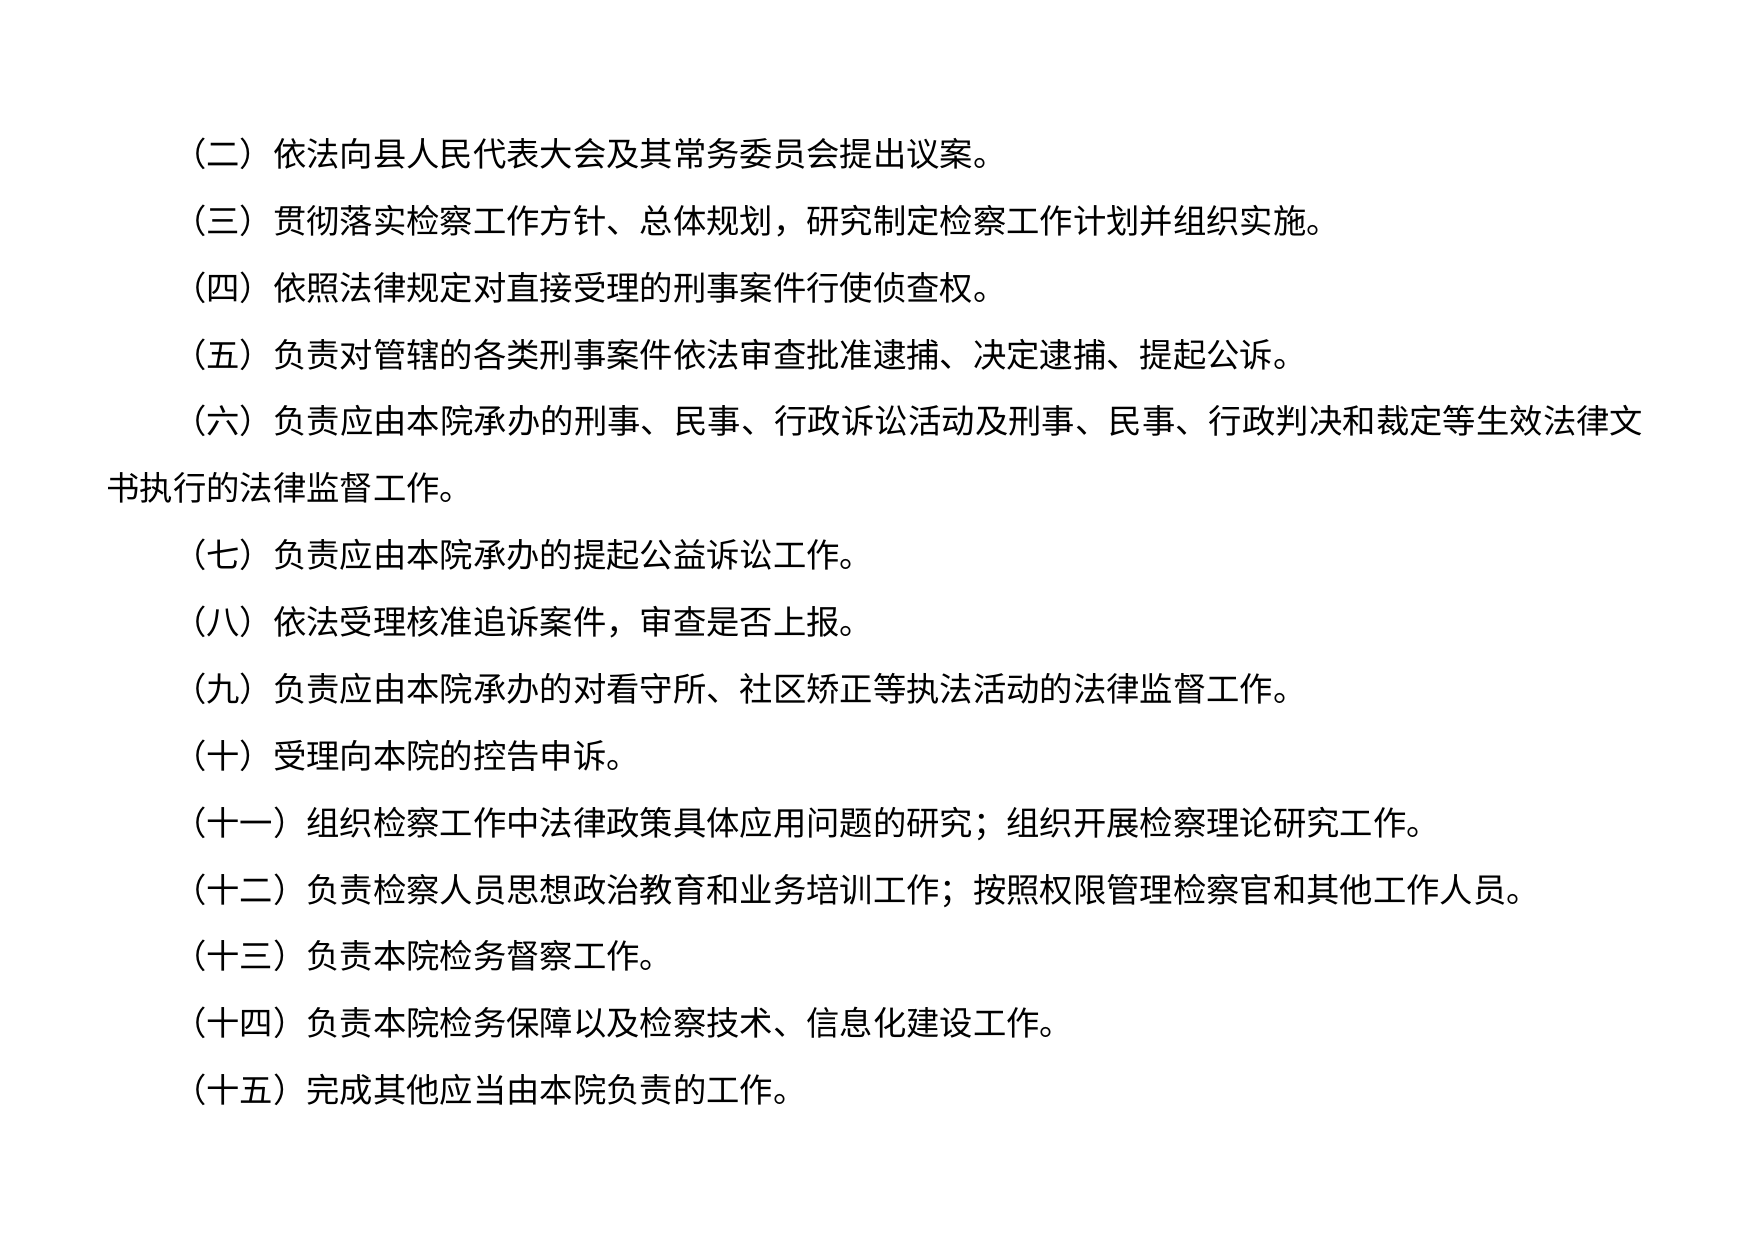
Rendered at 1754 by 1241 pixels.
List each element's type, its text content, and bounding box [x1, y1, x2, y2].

text （九）负责应由本院承办的对看守所、社区矫正等执法活动的法律监督工作。 [106, 653, 1648, 720]
text （十四）负责本院检务保障以及检察技术、信息化建设工作。 [106, 988, 1648, 1055]
text （二）依法向县人民代表大会及其常务委员会提出议案。 [106, 118, 1648, 185]
text （三）贯彻落实检察工作方针、总体规划，研究制定检察工作计划并组织实施。 [106, 185, 1648, 252]
text （八）依法受理核准追诉案件，审查是否上报。 [106, 587, 1648, 653]
text （五）负责对管辖的各类刑事案件依法审查批准逮捕、决定逮捕、提起公诉。 [106, 319, 1648, 386]
text （六）负责应由本院承办的刑事、民事、行政诉讼活动及刑事、民事、行政判决和裁定等生效法律文书执行的法律监督工作。 [106, 386, 1648, 520]
text （十一）组织检察工作中法律政策具体应用问题的研究；组织开展检察理论研究工作。 [106, 787, 1648, 854]
text （七）负责应由本院承办的提起公益诉讼工作。 [106, 520, 1648, 587]
text （十）受理向本院的控告申诉。 [106, 720, 1648, 787]
text （十二）负责检察人员思想政治教育和业务培训工作；按照权限管理检察官和其他工作人员。 [106, 854, 1648, 921]
text （四）依照法律规定对直接受理的刑事案件行使侦查权。 [106, 252, 1648, 319]
text （十三）负责本院检务督察工作。 [106, 921, 1648, 988]
text （十五）完成其他应当由本院负责的工作。 [106, 1055, 1648, 1122]
